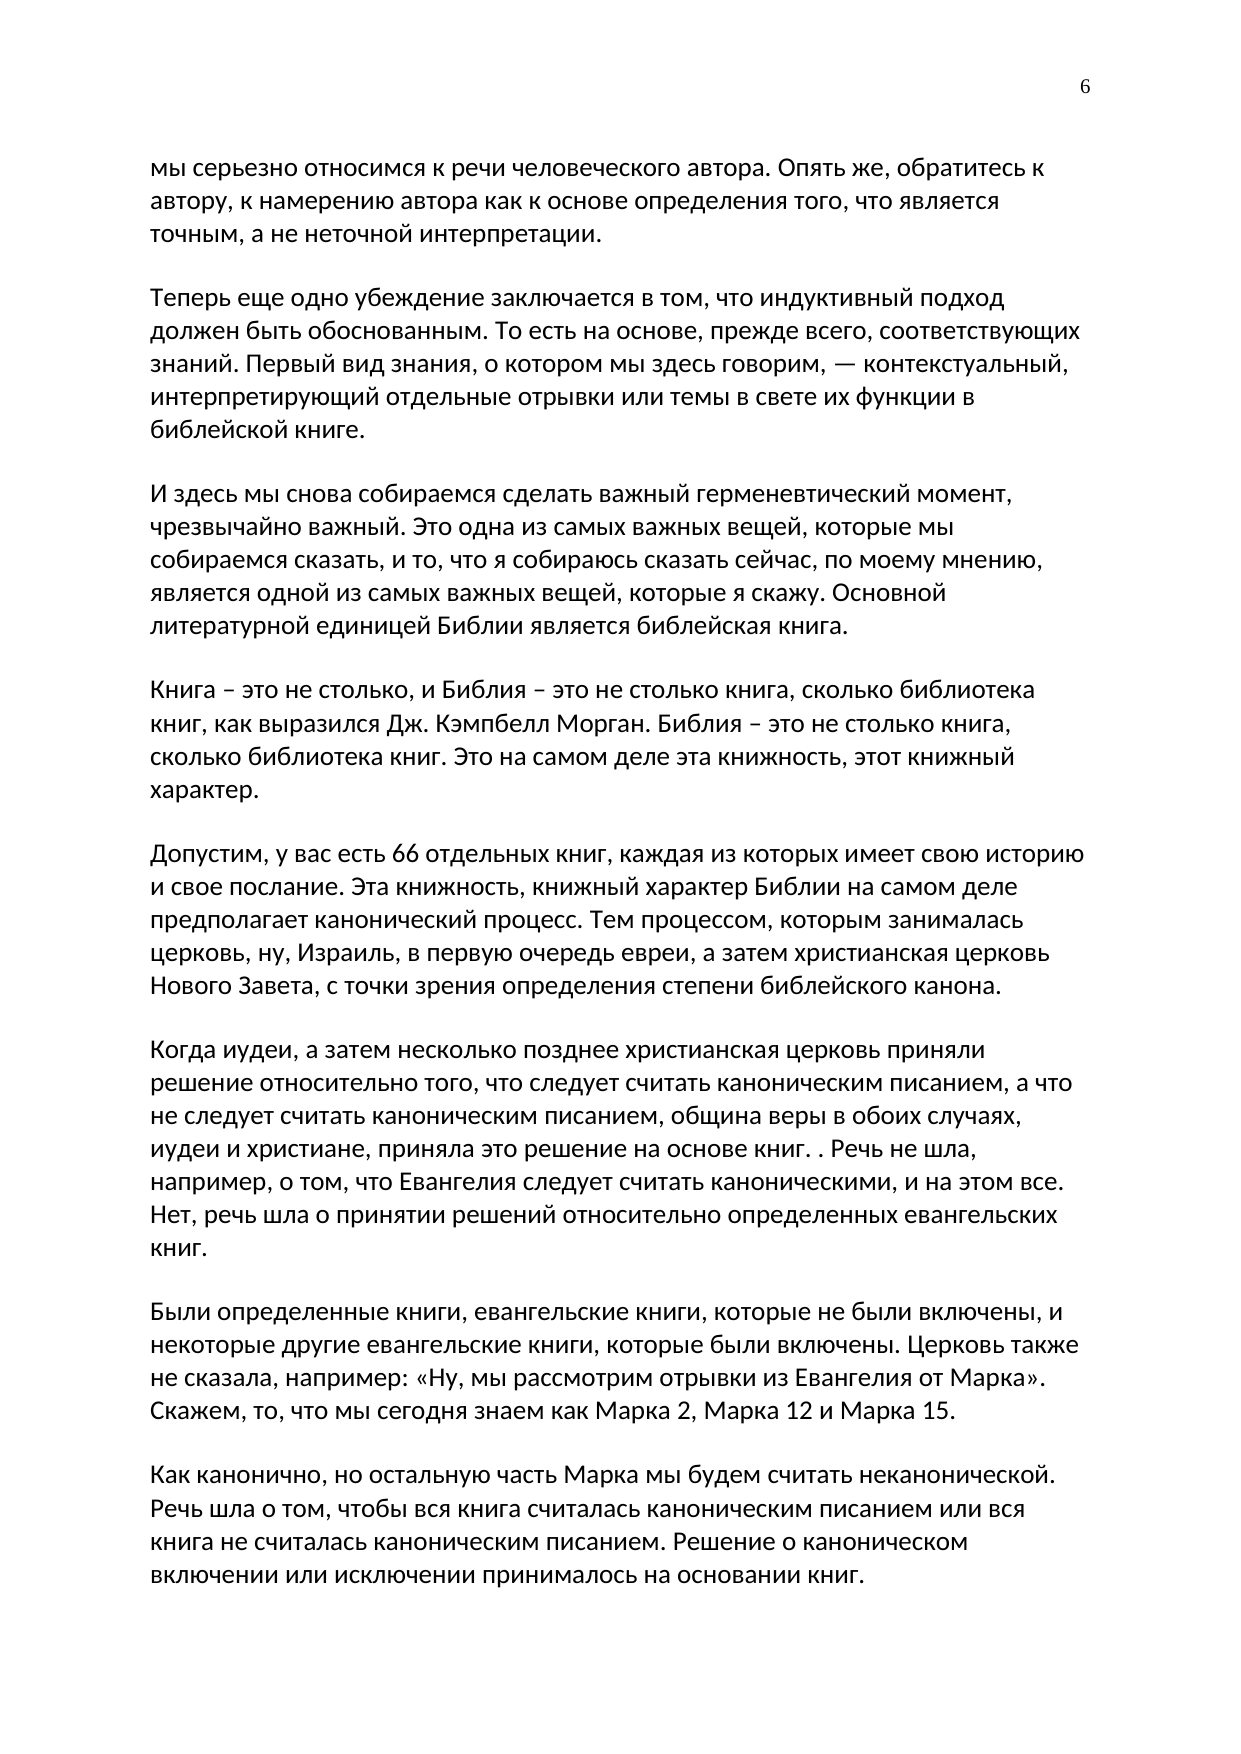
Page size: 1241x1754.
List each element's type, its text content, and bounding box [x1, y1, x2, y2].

text Как канонично, но остальную часть Марка мы будем считать неканонической. Речь шла о том, чтобы вся книга считалась каноническим писанием или вся книга не считалась каноническим писанием. Решение о каноническом включении или исключении принималось на основании книг. [150, 1458, 1090, 1590]
text Теперь еще одно убеждение заключается в том, что индуктивный подход должен быть обоснованным. То есть на основе, прежде всего, соответствующих знаний. Первый вид знания, о котором мы здесь говорим, — контекстуальный, интерпретирующий отдельные отрывки или темы в свете их функции в библейской книге. [150, 280, 1090, 445]
text И здесь мы снова собираемся сделать важный герменевтический момент, чрезвычайно важный. Это одна из самых важных вещей, которые мы собираемся сказать, и то, что я собираюсь сказать сейчас, по моему мнению, является одной из самых важных вещей, которые я скажу. Основной литературной единицей Библии является библейская книга. [150, 476, 1090, 642]
text Допустим, у вас есть 66 отдельных книг, каждая из которых имеет свою историю и свое послание. Эта книжность, книжный характер Библии на самом деле предполагает канонический процесс. Тем процессом, которым занималась церковь, ну, Израиль, в первую очередь евреи, а затем христианская церковь Нового Завета, с точки зрения определения степени библейского канона. [150, 836, 1090, 1001]
text Были определенные книги, евангельские книги, которые не были включены, и некоторые другие евангельские книги, которые были включены. Церковь также не сказала, например: «Ну, мы рассмотрим отрывки из Евангелия от Марка». Скажем, то, что мы сегодня знаем как Марка 2, Марка 12 и Марка 15. [150, 1294, 1090, 1427]
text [150, 150, 1090, 249]
text Книга – это не столько, и Библия – это не столько книга, сколько библиотека книг, как выразился Дж. Кэмпбелл Морган. Библия – это не столько книга, сколько библиотека книг. Это на самом деле эта книжность, этот книжный характер. [150, 673, 1090, 805]
text Когда иудеи, а затем несколько позднее христианская церковь приняли решение относительно того, что следует считать каноническим писанием, а что не следует считать каноническим писанием, община веры в обоих случаях, иудеи и христиане, приняла это решение на основе книг. . Речь не шла, например, о том, что Евангелия следует считать каноническими, и на этом все. Нет, речь шла о принятии решений относительно определенных евангельских книг. [150, 1032, 1090, 1263]
